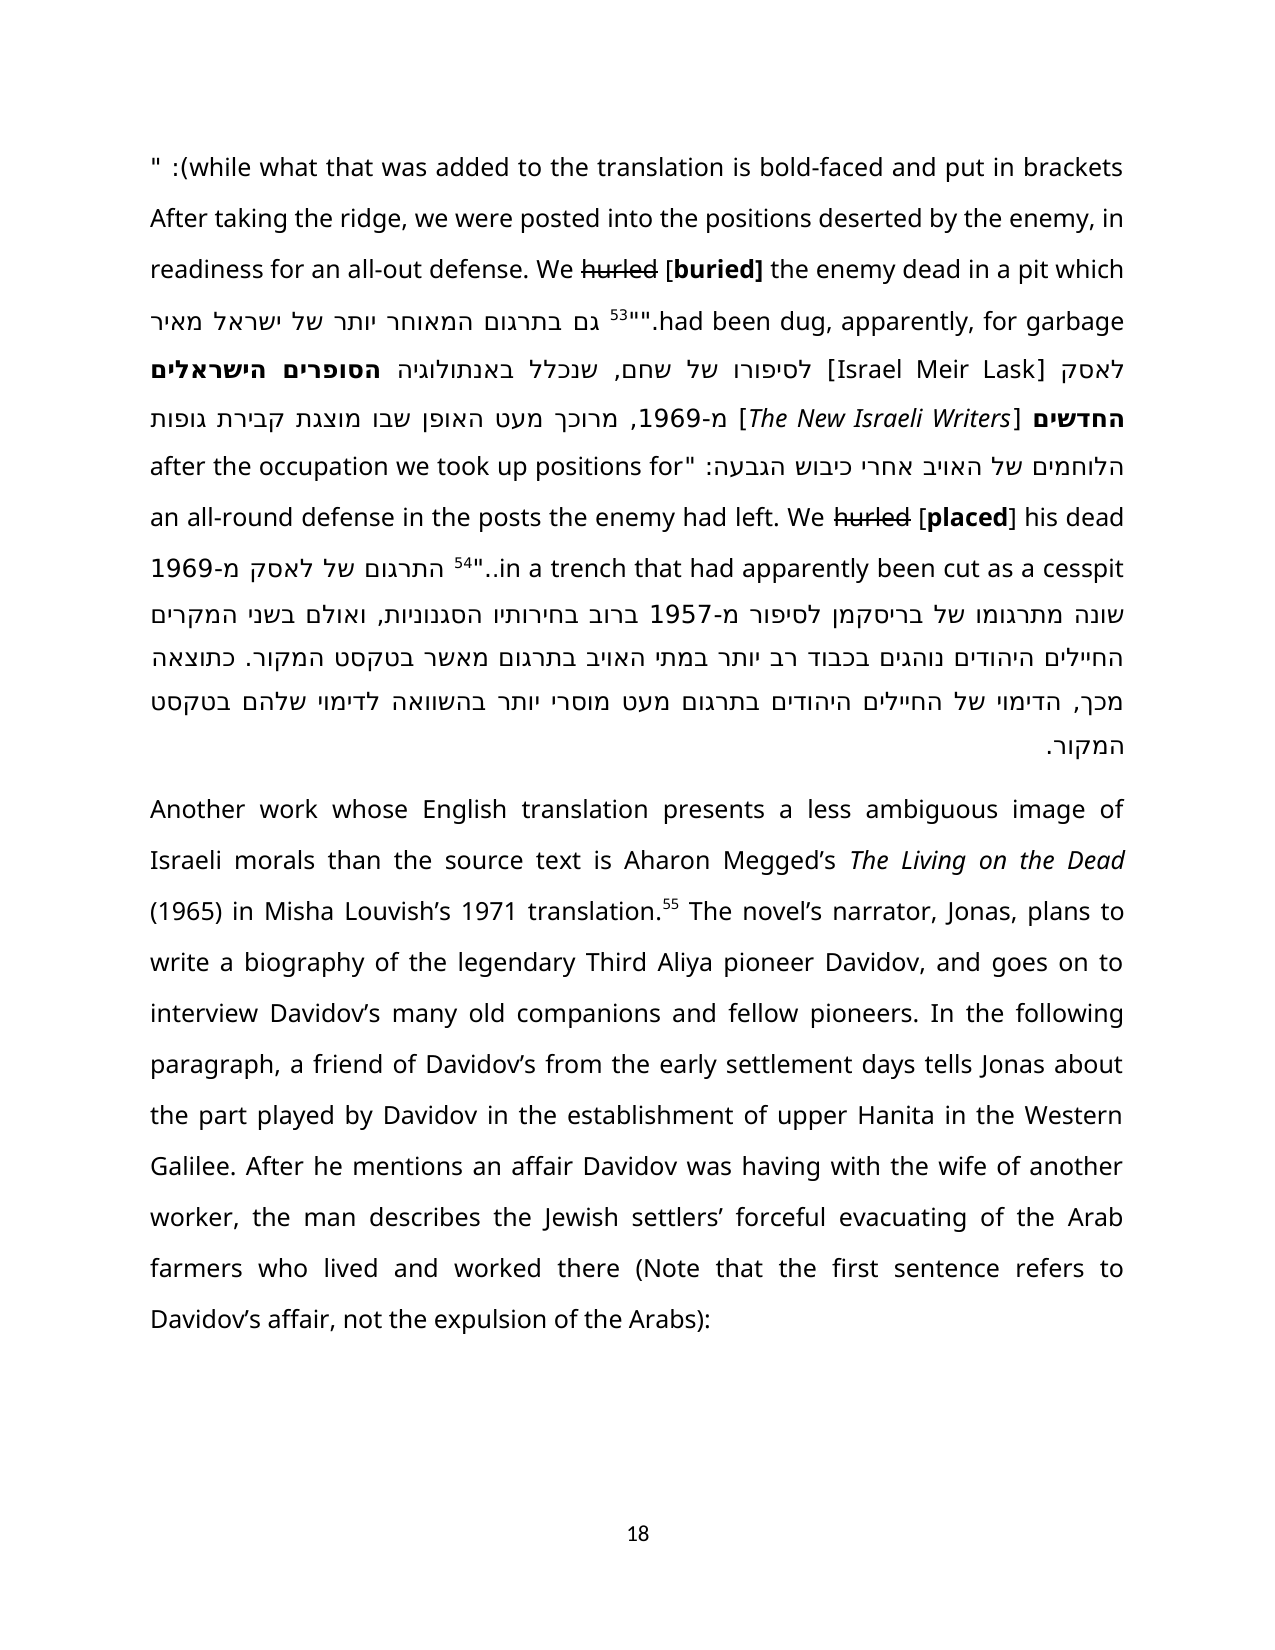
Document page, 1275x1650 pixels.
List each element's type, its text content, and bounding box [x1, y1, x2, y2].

text Another work whose English translation presents a less ambiguous image of Israeli morals than the source text is Aharon Megged’s The Living on the Dead (1965) in Misha Louvish’s 1971 translation. The novel’s narrator, Jonas, plans to write a biography of the legendary Third Aliya pioneer Davidov, and goes on to interview Davidov’s many old companions and fellow pioneers. In the following paragraph, a friend of Davidov’s from the early settlement days tells Jonas about the part played by Davidov in the establishment of upper Hanita in the Western Galilee. After he mentions an affair Davidov was having with the wife of another worker, the man describes the Jewish settlers’ forceful evacuating of the Arab farmers who lived and worked there (Note that the first sentence refers to Davidov’s affair, not the expulsion of the Arabs): [150, 791, 1125, 1336]
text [150, 150, 1125, 760]
